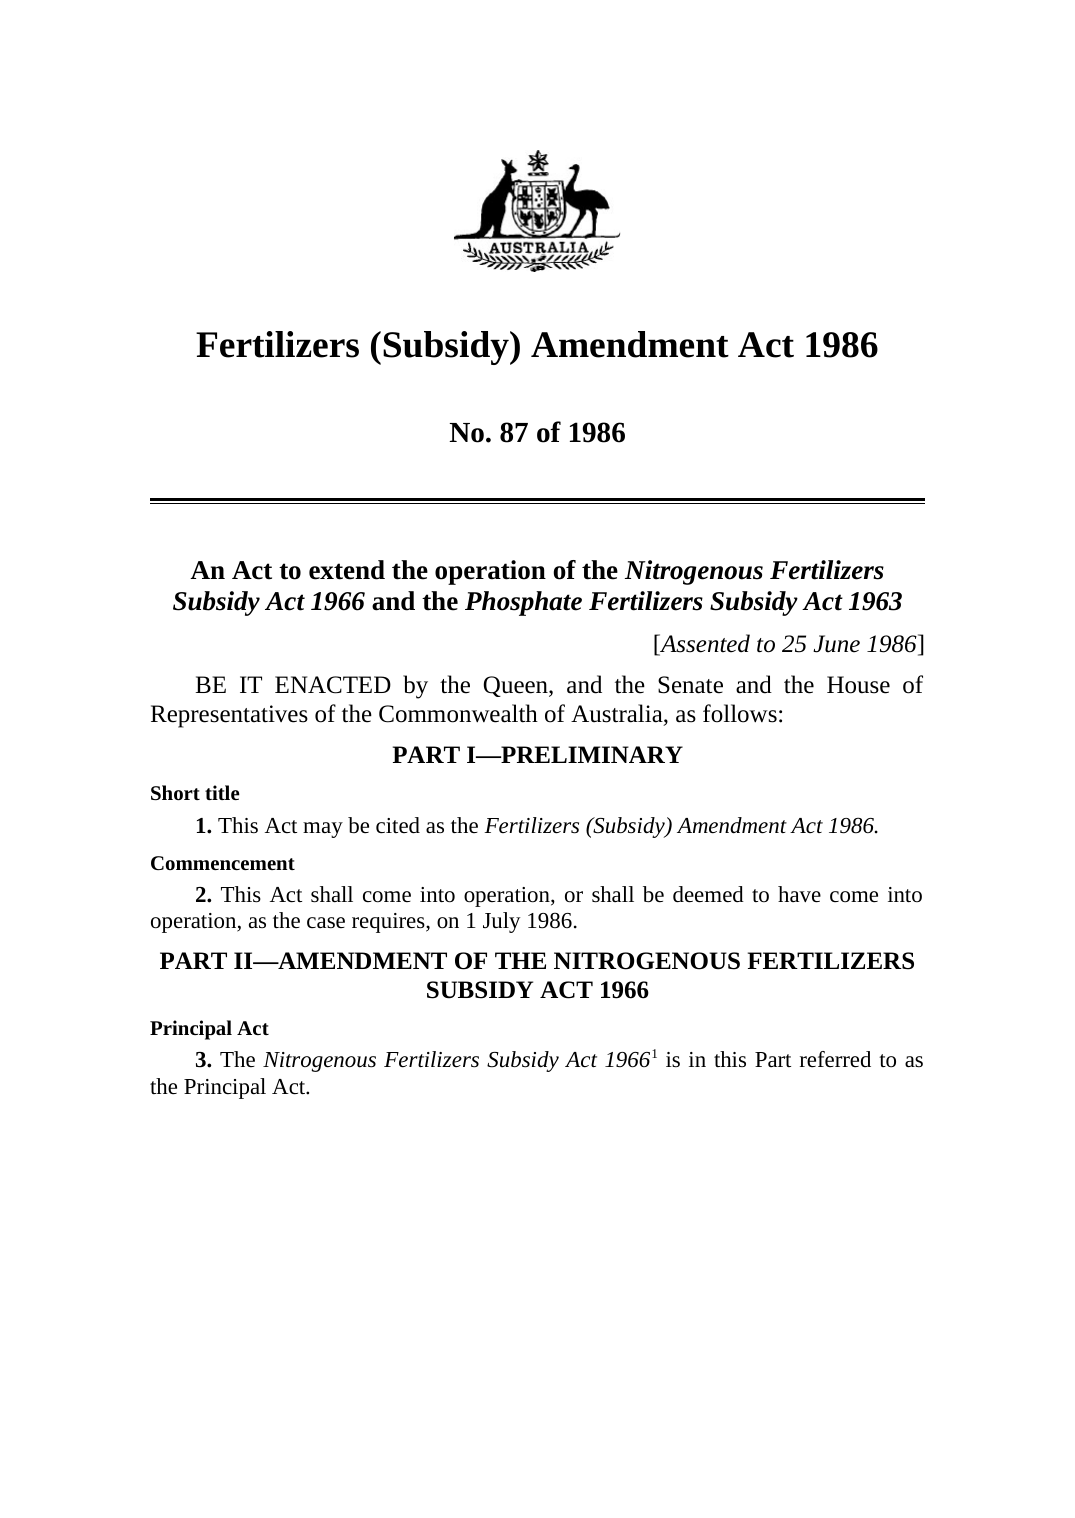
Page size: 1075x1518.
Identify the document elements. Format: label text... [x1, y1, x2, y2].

text 2. This Act shall come into operation, or shall be deemed to have come into operation, as the case requires, on 1 July 1986. [150, 881, 925, 933]
text An Act to extend the operation of the Nitrogenous Fertilizers Subsidy Act 1966 and the Phosphate Fertilizers Subsidy Act 1963 [150, 554, 925, 616]
text Commencement [150, 851, 925, 874]
picture [453, 150, 621, 272]
text PART II—AMENDMENT OF THE NITROGENOUS FERTILIZERS SUBSIDY ACT 1966 [150, 946, 925, 1003]
text 3. The Nitrogenous Fertilizers Subsidy Act 19661 is in this Part referred to as the Principal Act. [150, 1046, 925, 1099]
text Short title [150, 781, 925, 805]
text [Assented to 25 June 1986] [150, 629, 925, 658]
text Principal Act [150, 1016, 925, 1040]
text No. 87 of 1986 [150, 415, 925, 449]
text 1. This Act may be cited as the Fertilizers (Subsidy) Amendment Act 1986. [150, 812, 925, 838]
text Fertilizers (Subsidy) Amendment Act 1986 [150, 322, 925, 365]
text PART I—PRELIMINARY [150, 740, 925, 769]
text BE IT ENACTED by the Queen, and the Senate and the House of Representatives of the Commonwealth of Australia, as follows: [150, 670, 925, 728]
